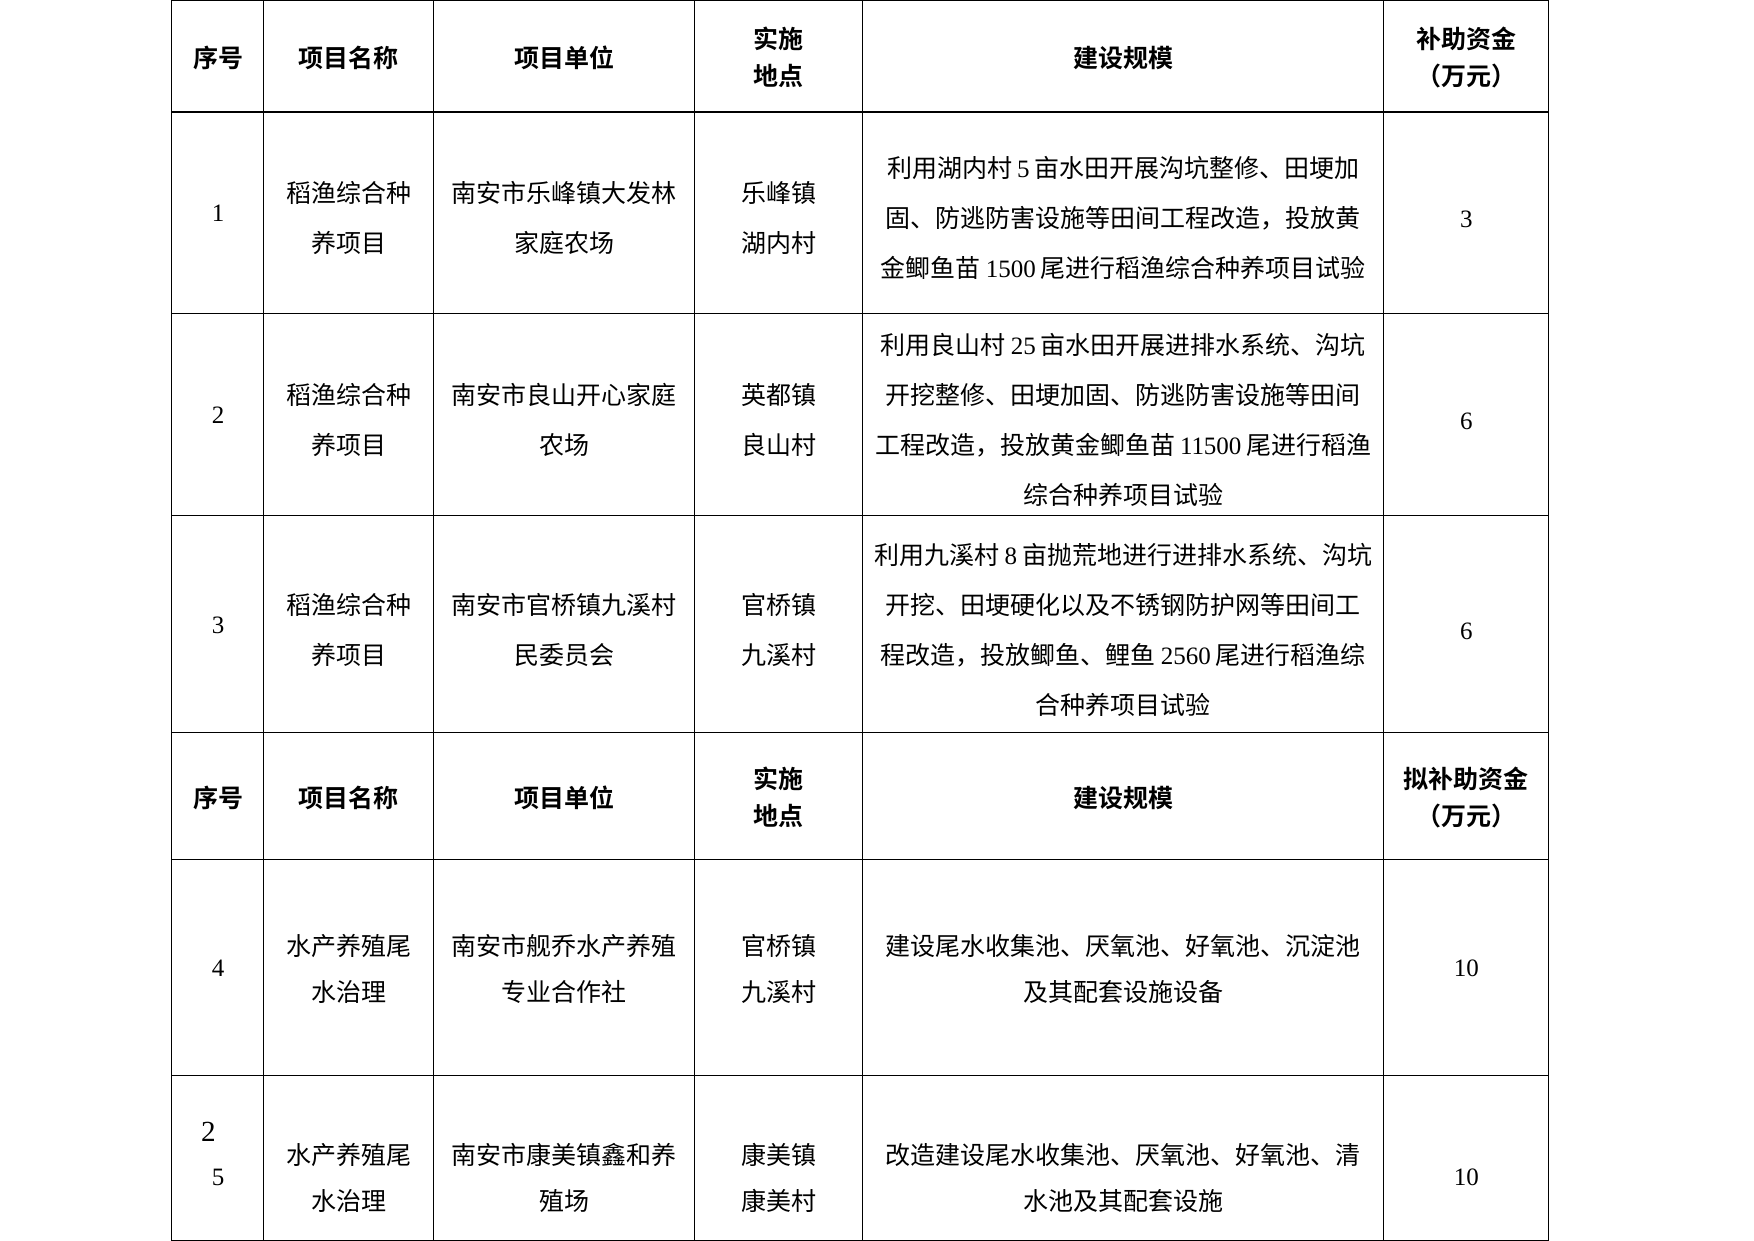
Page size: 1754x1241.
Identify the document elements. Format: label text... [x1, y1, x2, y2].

table_cell 3 [172, 516, 263, 732]
table_cell 6 [1384, 516, 1548, 732]
table_cell 项目单位 [434, 733, 694, 859]
table_cell 5 [172, 1076, 263, 1240]
table_cell 序号 [172, 733, 263, 859]
table_cell 建设规模 [863, 733, 1383, 859]
table_cell 3 [1384, 113, 1548, 313]
table_cell 稻渔综合种养项目 [264, 516, 433, 732]
table_cell 10 [1384, 860, 1548, 1074]
table_cell 拟补助资金 （万元） [1384, 733, 1548, 859]
table_cell 南安市舰乔水产养殖专业合作社 [434, 860, 694, 1074]
table_header 项目单位 [434, 1, 694, 111]
table_cell 水产养殖尾水治理 [264, 860, 433, 1074]
table_cell 南安市乐峰镇大发林家庭农场 [434, 113, 694, 313]
table_header 序号 [172, 1, 263, 111]
table_cell 南安市良山开心家庭农场 [434, 314, 694, 515]
table_cell 南安市官桥镇九溪村民委员会 [434, 516, 694, 732]
table_cell 改造建设尾水收集池、厌氧池、好氧池、清水池及其配套设施 [863, 1076, 1383, 1240]
table_cell 官桥镇 九溪村 [695, 516, 862, 732]
table_cell 英都镇 良山村 [695, 314, 862, 515]
table_header 项目名称 [264, 1, 433, 111]
table_cell 官桥镇 九溪村 [695, 860, 862, 1074]
table_cell 水产养殖尾水治理 [264, 1076, 433, 1240]
table_cell 建设尾水收集池、厌氧池、好氧池、沉淀池及其配套设施设备 [863, 860, 1383, 1074]
table_cell 乐峰镇 湖内村 [695, 113, 862, 313]
table_cell 4 [172, 860, 263, 1074]
table_cell 南安市康美镇鑫和养殖场 [434, 1076, 694, 1240]
table_header 建设规模 [863, 1, 1383, 111]
table_cell 实施 地点 [695, 733, 862, 859]
table_cell 利用九溪村8亩抛荒地进行进排水系统、沟坑开挖、田埂硬化以及不锈钢防护网等田间工程改造，投放鲫鱼、鲤鱼2560尾进行稻渔综合种养项目试验 [863, 516, 1383, 732]
table_cell 2 [172, 314, 263, 515]
table_cell 项目名称 [264, 733, 433, 859]
table_cell 利用湖内村5亩水田开展沟坑整修、田埂加固、防逃防害设施等田间工程改造，投放黄金鲫鱼苗1500尾进行稻渔综合种养项目试验 [863, 113, 1383, 313]
table_cell 1 [172, 113, 263, 313]
table_cell 稻渔综合种养项目 [264, 113, 433, 313]
table_cell 10 [1384, 1076, 1548, 1240]
table_cell 利用良山村25亩水田开展进排水系统、沟坑开挖整修、田埂加固、防逃防害设施等田间工程改造，投放黄金鲫鱼苗11500尾进行稻渔综合种养项目试验 [863, 314, 1383, 515]
table_header 实施 地点 [695, 1, 862, 111]
table_cell 康美镇 康美村 [695, 1076, 862, 1240]
table_cell 稻渔综合种养项目 [264, 314, 433, 515]
table_header 补助资金 （万元） [1384, 1, 1548, 111]
table_cell 6 [1384, 314, 1548, 515]
